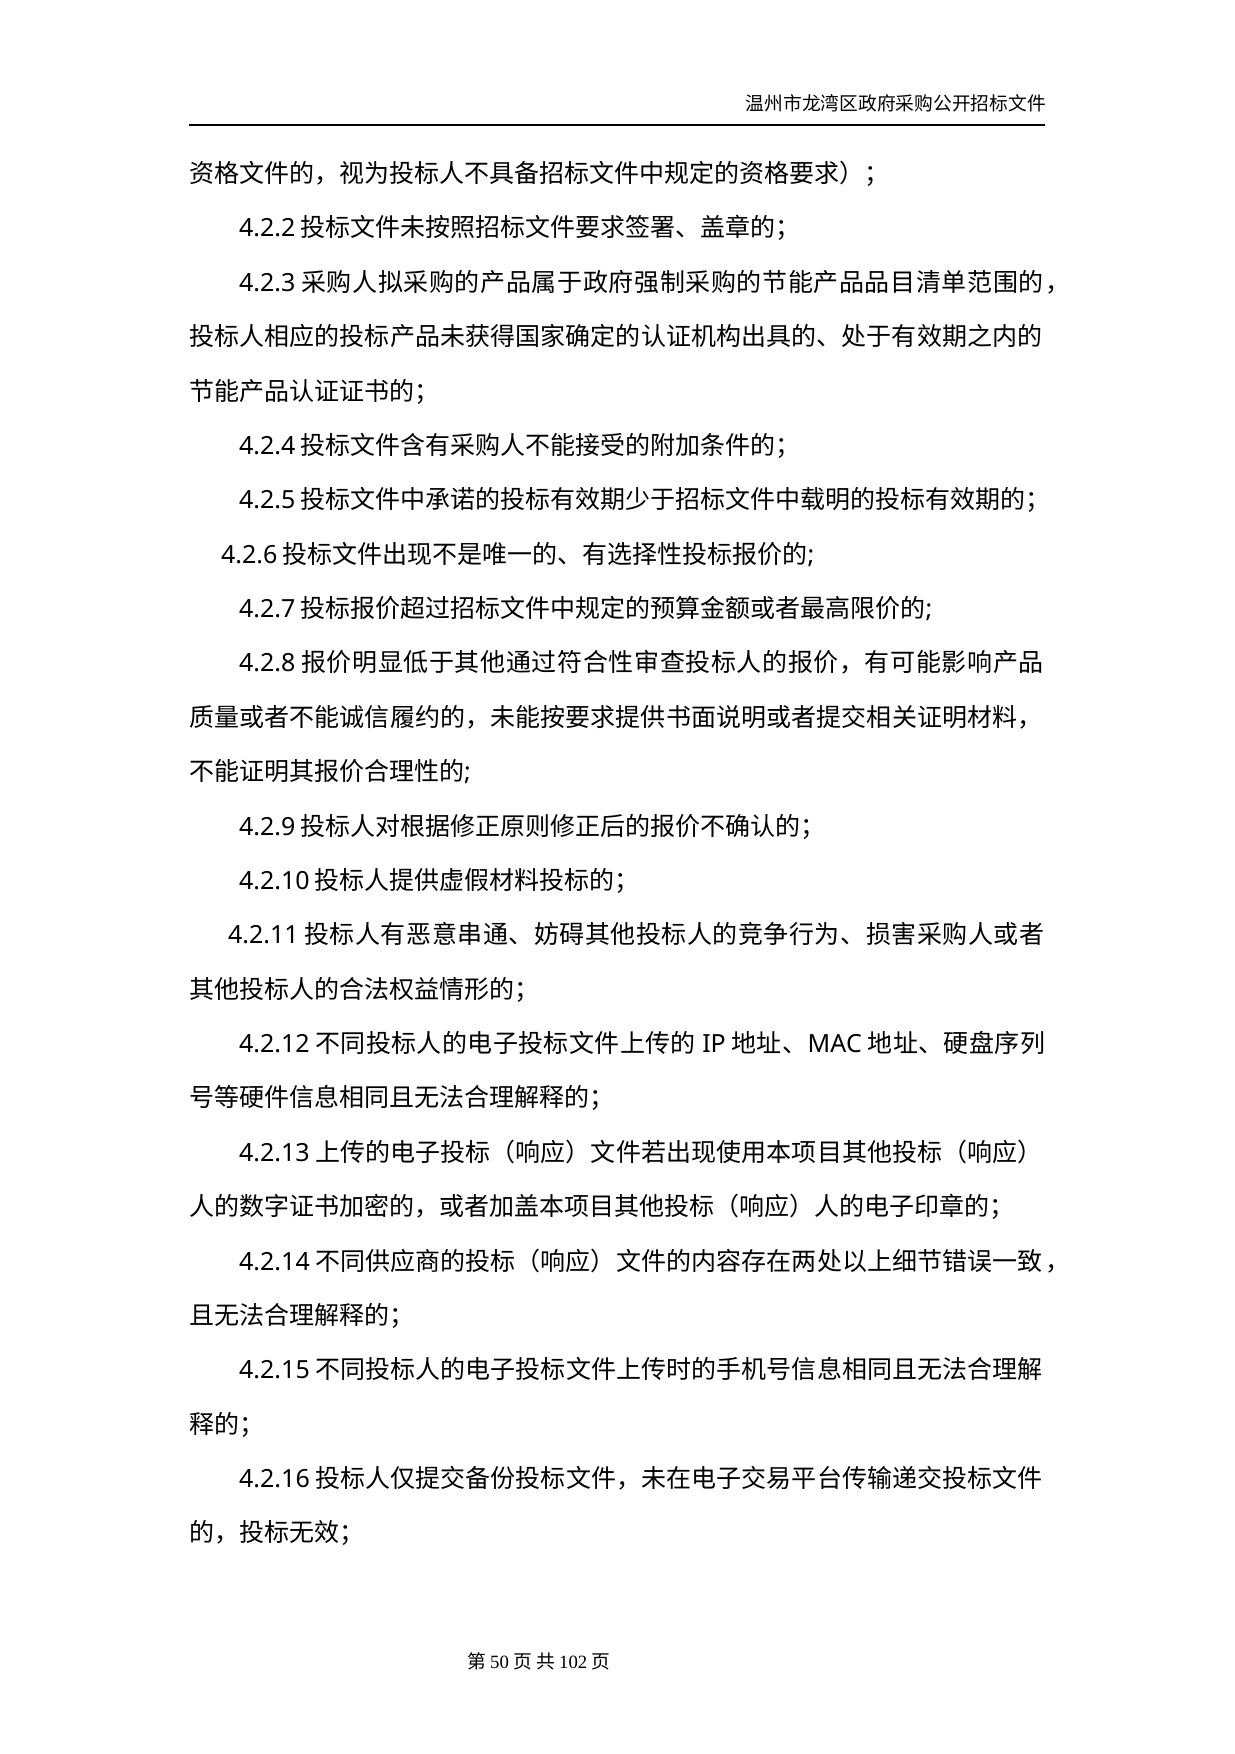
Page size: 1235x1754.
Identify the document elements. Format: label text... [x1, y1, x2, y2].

text 4.2.10投标人提供虚假材料投标的； [189, 860, 1045, 897]
text 4.2.6投标文件出现不是唯一的、有选择性投标报价的; [189, 534, 1045, 570]
text 4.2.9投标人对根据修正原则修正后的报价不确认的； [189, 806, 1045, 842]
text 4.2.4投标文件含有采购人不能接受的附加条件的； [189, 425, 1045, 462]
text 4.2.15不同投标人的电子投标文件上传时的手机号信息相同且无法合理解释的； [189, 1350, 1045, 1440]
text 4.2.7投标报价超过招标文件中规定的预算金额或者最高限价的; [189, 588, 1045, 625]
text 4.2.5投标文件中承诺的投标有效期少于招标文件中载明的投标有效期的； [189, 480, 1045, 516]
text 4.2.13上传的电子投标（响应）文件若出现使用本项目其他投标（响应）人的数字证书加密的，或者加盖本项目其他投标（响应）人的电子印章的； [189, 1132, 1045, 1223]
text 4.2.14不同供应商的投标（响应）文件的内容存在两处以上细节错误一致，且无法合理解释的； [189, 1241, 1045, 1332]
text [189, 153, 1045, 190]
text 4.2.12不同投标人的电子投标文件上传的IP地址、MAC地址、硬盘序列号等硬件信息相同且无法合理解释的； [189, 1023, 1045, 1114]
text 4.2.2投标文件未按照招标文件要求签署、盖章的； [189, 208, 1045, 244]
text 4.2.16投标人仅提交备份投标文件，未在电子交易平台传输递交投标文件的，投标无效； [189, 1458, 1045, 1549]
text 4.2.3采购人拟采购的产品属于政府强制采购的节能产品品目清单范围的，投标人相应的投标产品未获得国家确定的认证机构出具的、处于有效期之内的节能产品认证证书的； [189, 262, 1045, 407]
text 4.2.8报价明显低于其他通过符合性审查投标人的报价，有可能影响产品质量或者不能诚信履约的，未能按要求提供书面说明或者提交相关证明材料，不能证明其报价合理性的; [189, 643, 1045, 788]
text 4.2.11投标人有恶意串通、妨碍其他投标人的竞争行为、损害采购人或者其他投标人的合法权益情形的； [189, 915, 1045, 1005]
